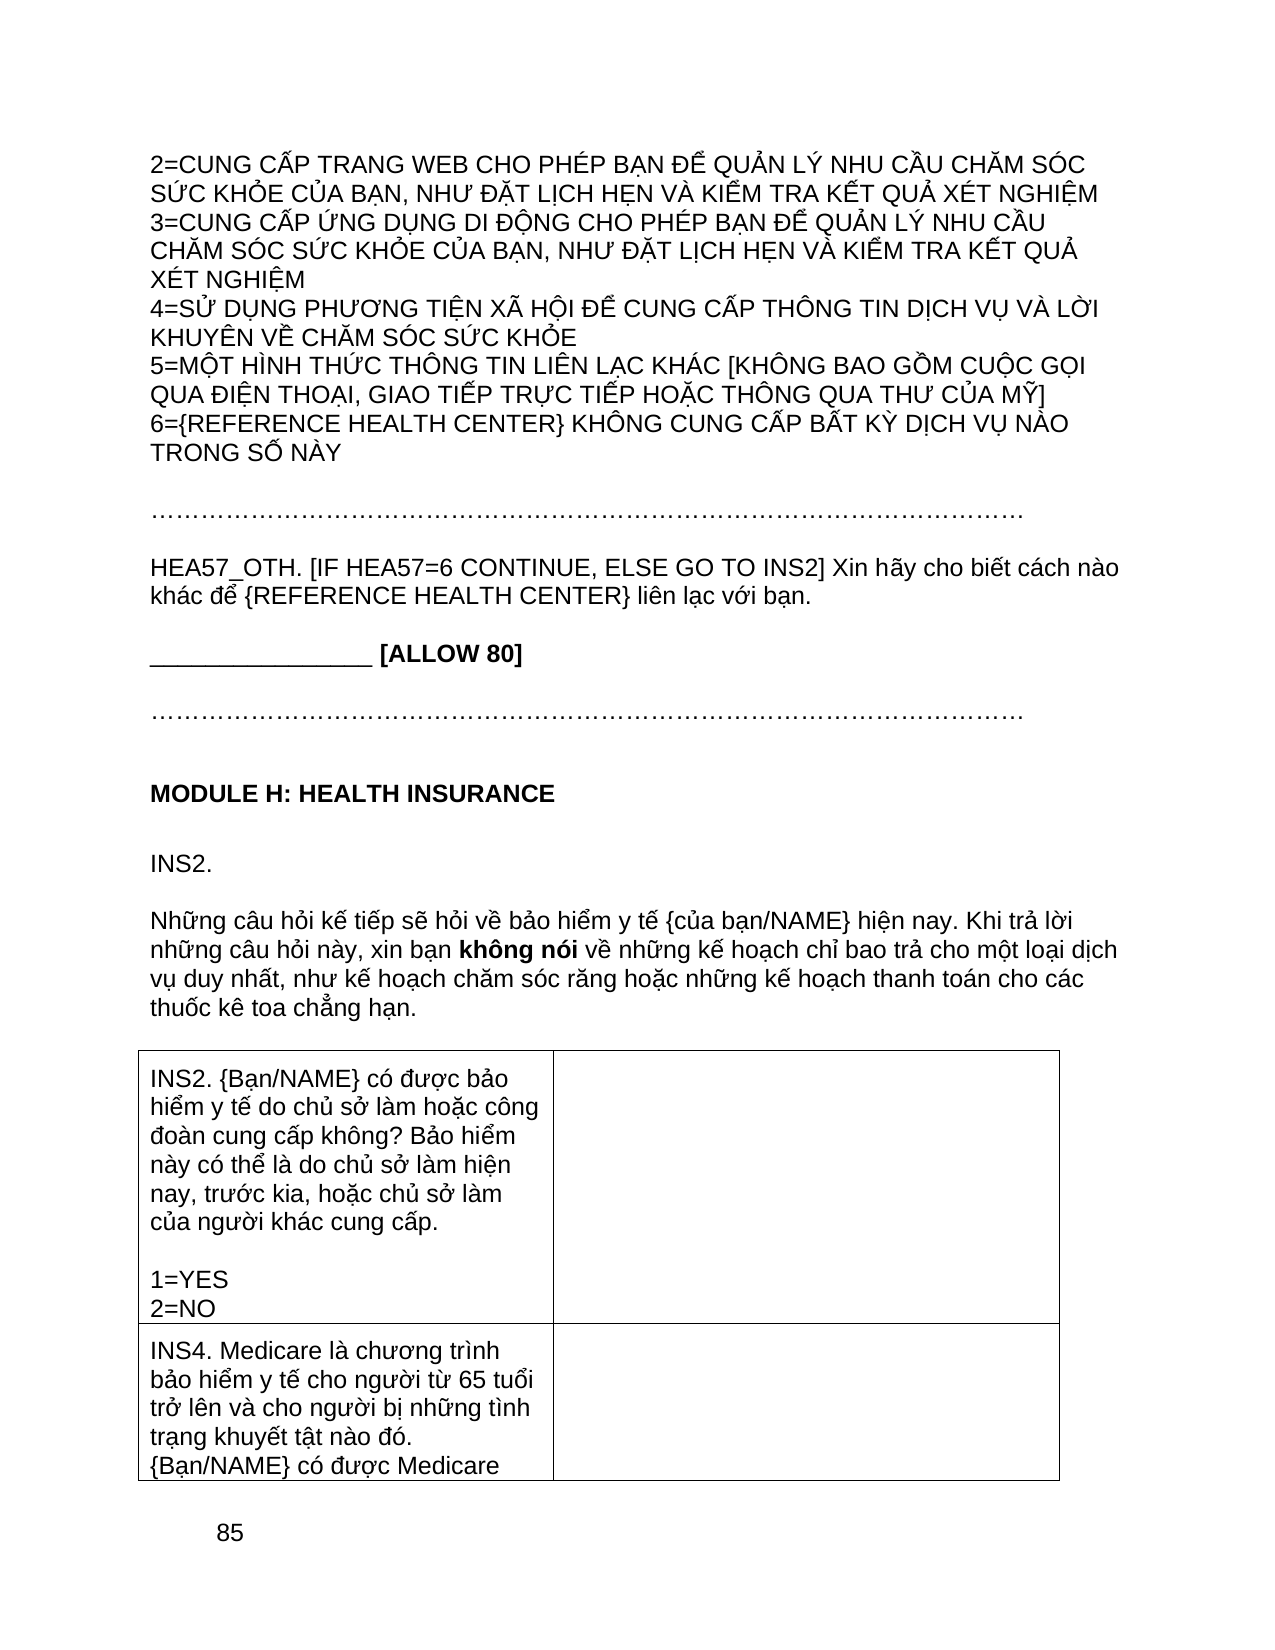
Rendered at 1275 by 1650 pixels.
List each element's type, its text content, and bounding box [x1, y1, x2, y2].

text 6={REFERENCE HEALTH CENTER} KHÔNG CUNG CẤP BẤT KỲ DỊCH VỤ NÀO TRONG SỐ NÀY [150, 409, 1125, 466]
text INS2. [150, 849, 1125, 878]
subtitle MODULE H: HEALTH INSURANCE [150, 779, 1125, 808]
text 2=Cung cấp trang web cho phép bạn để quản lý nhu cầu chăm sóc sức khỏe của bạn, như đặt lịch hẹn và kiểm tra kết quả xét nghiệm [150, 150, 1125, 207]
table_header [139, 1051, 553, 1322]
text …………………………………………………………………………………………… [150, 495, 1125, 524]
text 5=Một hình thức thông tin liên lạc khác [không bao gồm cuộc gọi qua điện thoại, giao tiếp trực tiếp hoặc thông qua thư của Mỹ] [150, 351, 1125, 409]
text Những câu hỏi kế tiếp sẽ hỏi về bảo hiểm y tế {của bạn/NAME} hiện nay. Khi trả lời những câu hỏi này, xin bạn không nói về những kế hoạch chỉ bao trả cho một loại dịch vụ duy nhất, như kế hoạch chăm sóc răng hoặc những kế hoạch thanh toán cho các thuốc kê toa chẳng hạn. [150, 906, 1125, 1021]
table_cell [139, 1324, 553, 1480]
text ________________ [ALLOW 80] [150, 639, 1125, 667]
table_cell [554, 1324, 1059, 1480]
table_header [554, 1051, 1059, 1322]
text …………………………………………………………………………………………… [150, 696, 1125, 725]
text 3=Cung cấp ứng dụng di động cho phép bạn để quản lý nhu cầu chăm sóc sức khỏe của bạn, như đặt lịch hẹn và kiểm tra kết quả xét nghiệm [150, 207, 1125, 294]
text 4=Sử dụng phương tiện xã hội để cung cấp thông tin dịch vụ và lời khuyên về chăm sóc sức khỏe [150, 294, 1125, 351]
text HEA57_OTH. [IF HEA57=6 CONTINUE, ELSE GO TO INS2] Xin hãy cho biết cách nào khác để {REFERENCE HEALTH CENTER} liên lạc với bạn. [150, 552, 1125, 610]
